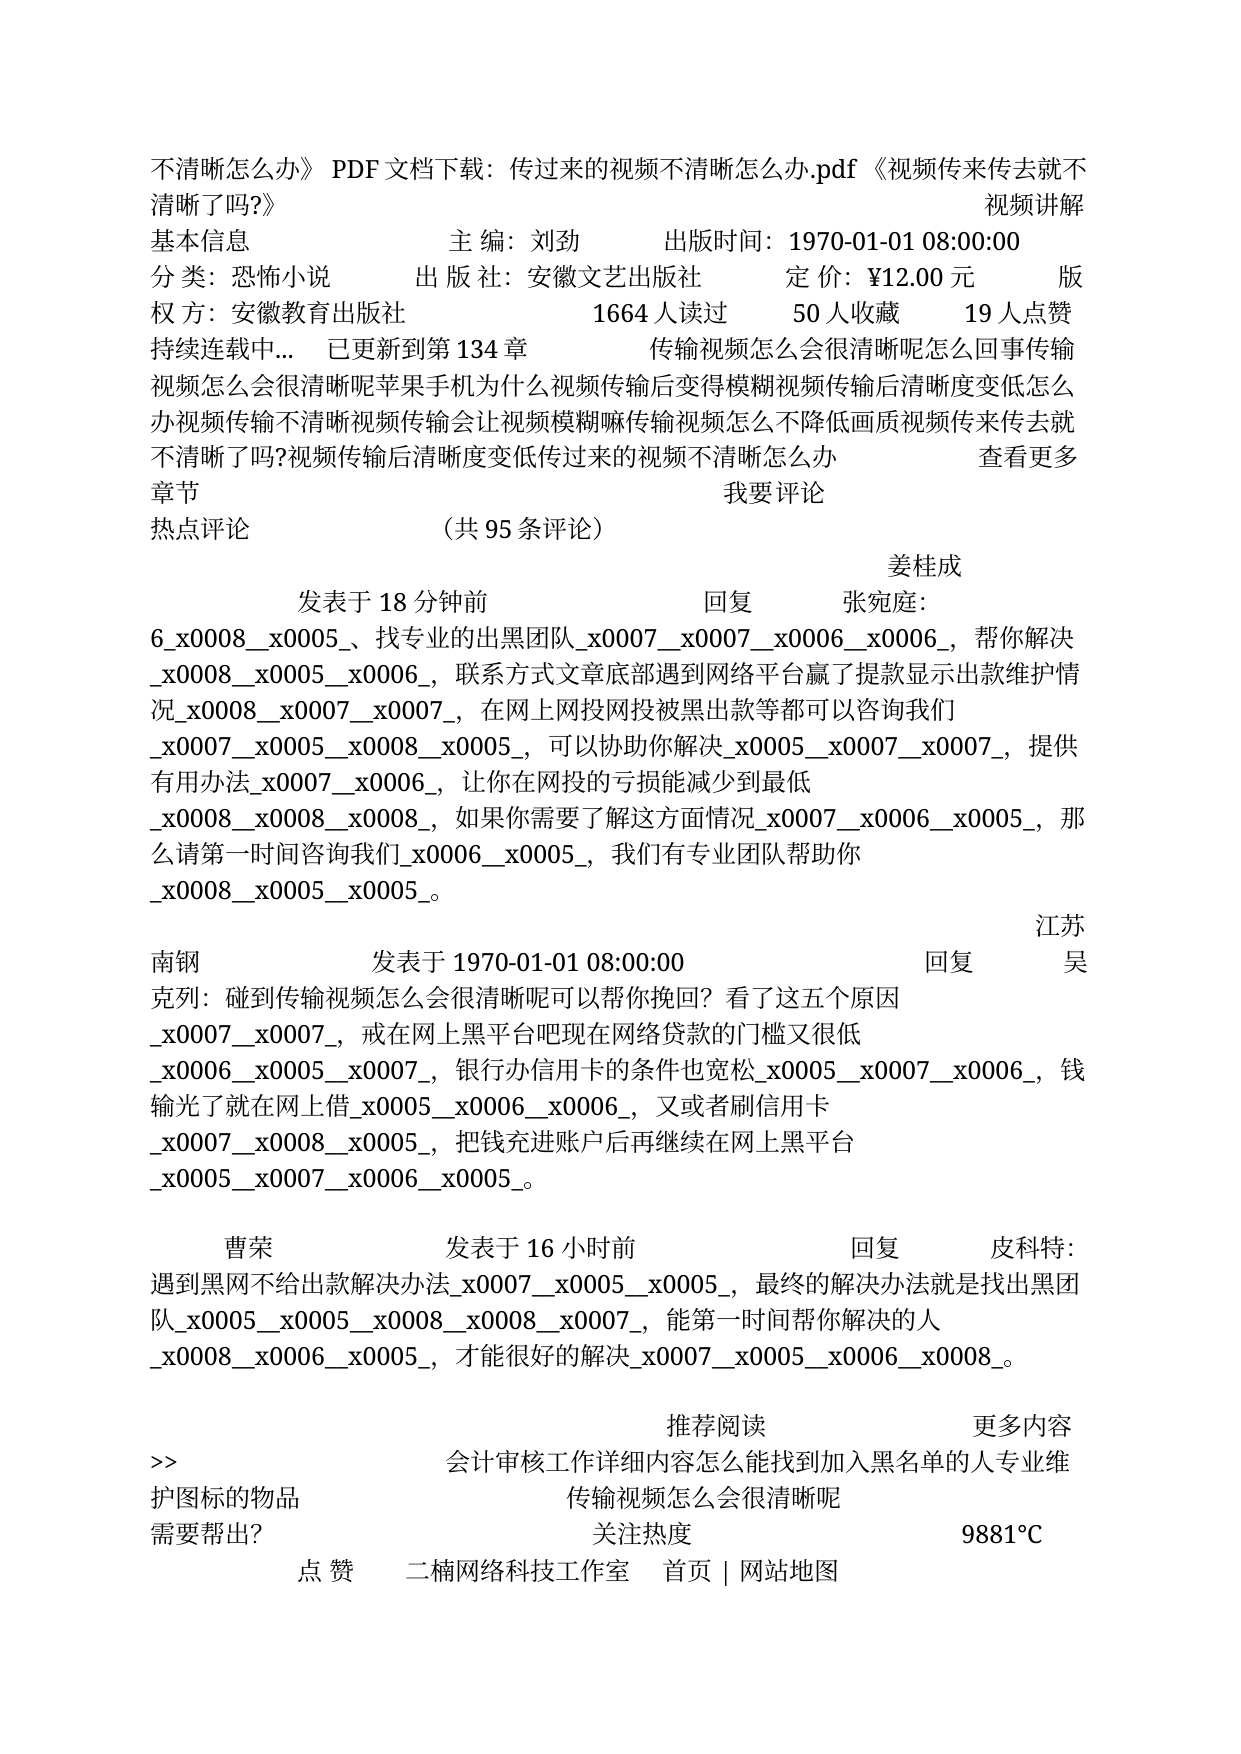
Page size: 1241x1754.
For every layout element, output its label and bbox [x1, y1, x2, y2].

text [150, 150, 1090, 1587]
